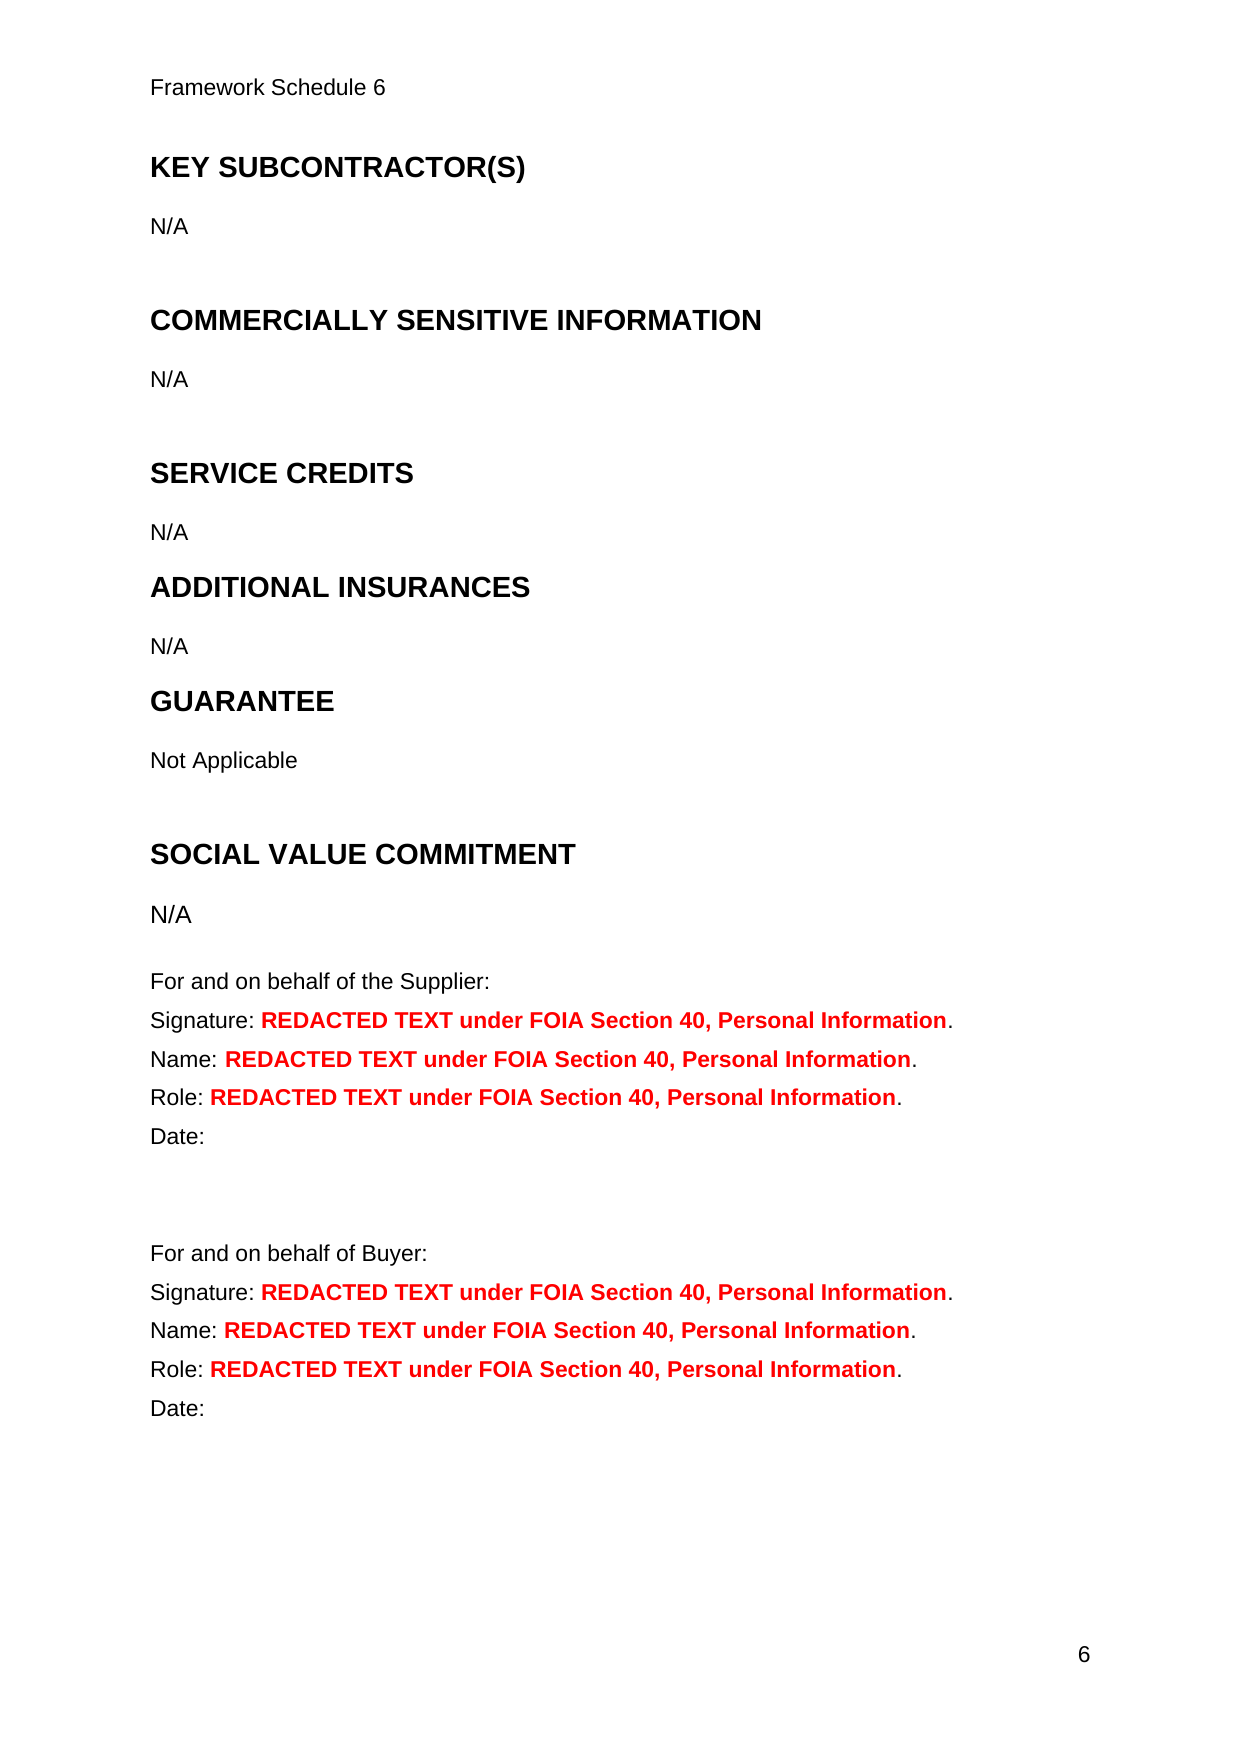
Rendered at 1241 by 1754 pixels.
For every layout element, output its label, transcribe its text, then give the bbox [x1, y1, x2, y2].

subtitle SOCIAL VALUE COMMITMENT [150, 837, 1090, 871]
text Role: REDACTED TEXT under FOIA Section 40, Personal Information. [150, 1084, 1090, 1111]
text Not Applicable [150, 747, 1090, 773]
text For and on behalf of Buyer: [150, 1240, 1090, 1266]
text Date: [150, 1123, 1090, 1149]
subtitle ADDITIONAL INSURANCES [150, 570, 1090, 604]
text N/A [150, 213, 1090, 239]
subtitle COMMERCIALLY SENSITIVE INFORMATION [150, 303, 1090, 337]
text N/A [150, 366, 1090, 392]
text N/A [150, 900, 1090, 929]
text N/A [150, 633, 1090, 659]
subtitle GUARANTEE [150, 684, 1090, 718]
text Name: REDACTED TEXT under FOIA Section 40, Personal Information. [150, 1317, 1090, 1344]
text Role: REDACTED TEXT under FOIA Section 40, Personal Information. [150, 1356, 1090, 1383]
subtitle KEY SUBCONTRACTOR(S) [150, 150, 1090, 183]
text Signature: REDACTED TEXT under FOIA Section 40, Personal Information. [150, 1279, 1090, 1305]
text Date: [150, 1395, 1090, 1422]
text For and on behalf of the Supplier: [150, 968, 1090, 994]
text N/A [150, 519, 1090, 545]
text Name: REDACTED TEXT under FOIA Section 40, Personal Information. [150, 1046, 1090, 1072]
subtitle SERVICE CREDITS [150, 456, 1090, 489]
text Signature: REDACTED TEXT under FOIA Section 40, Personal Information. [150, 1007, 1090, 1033]
